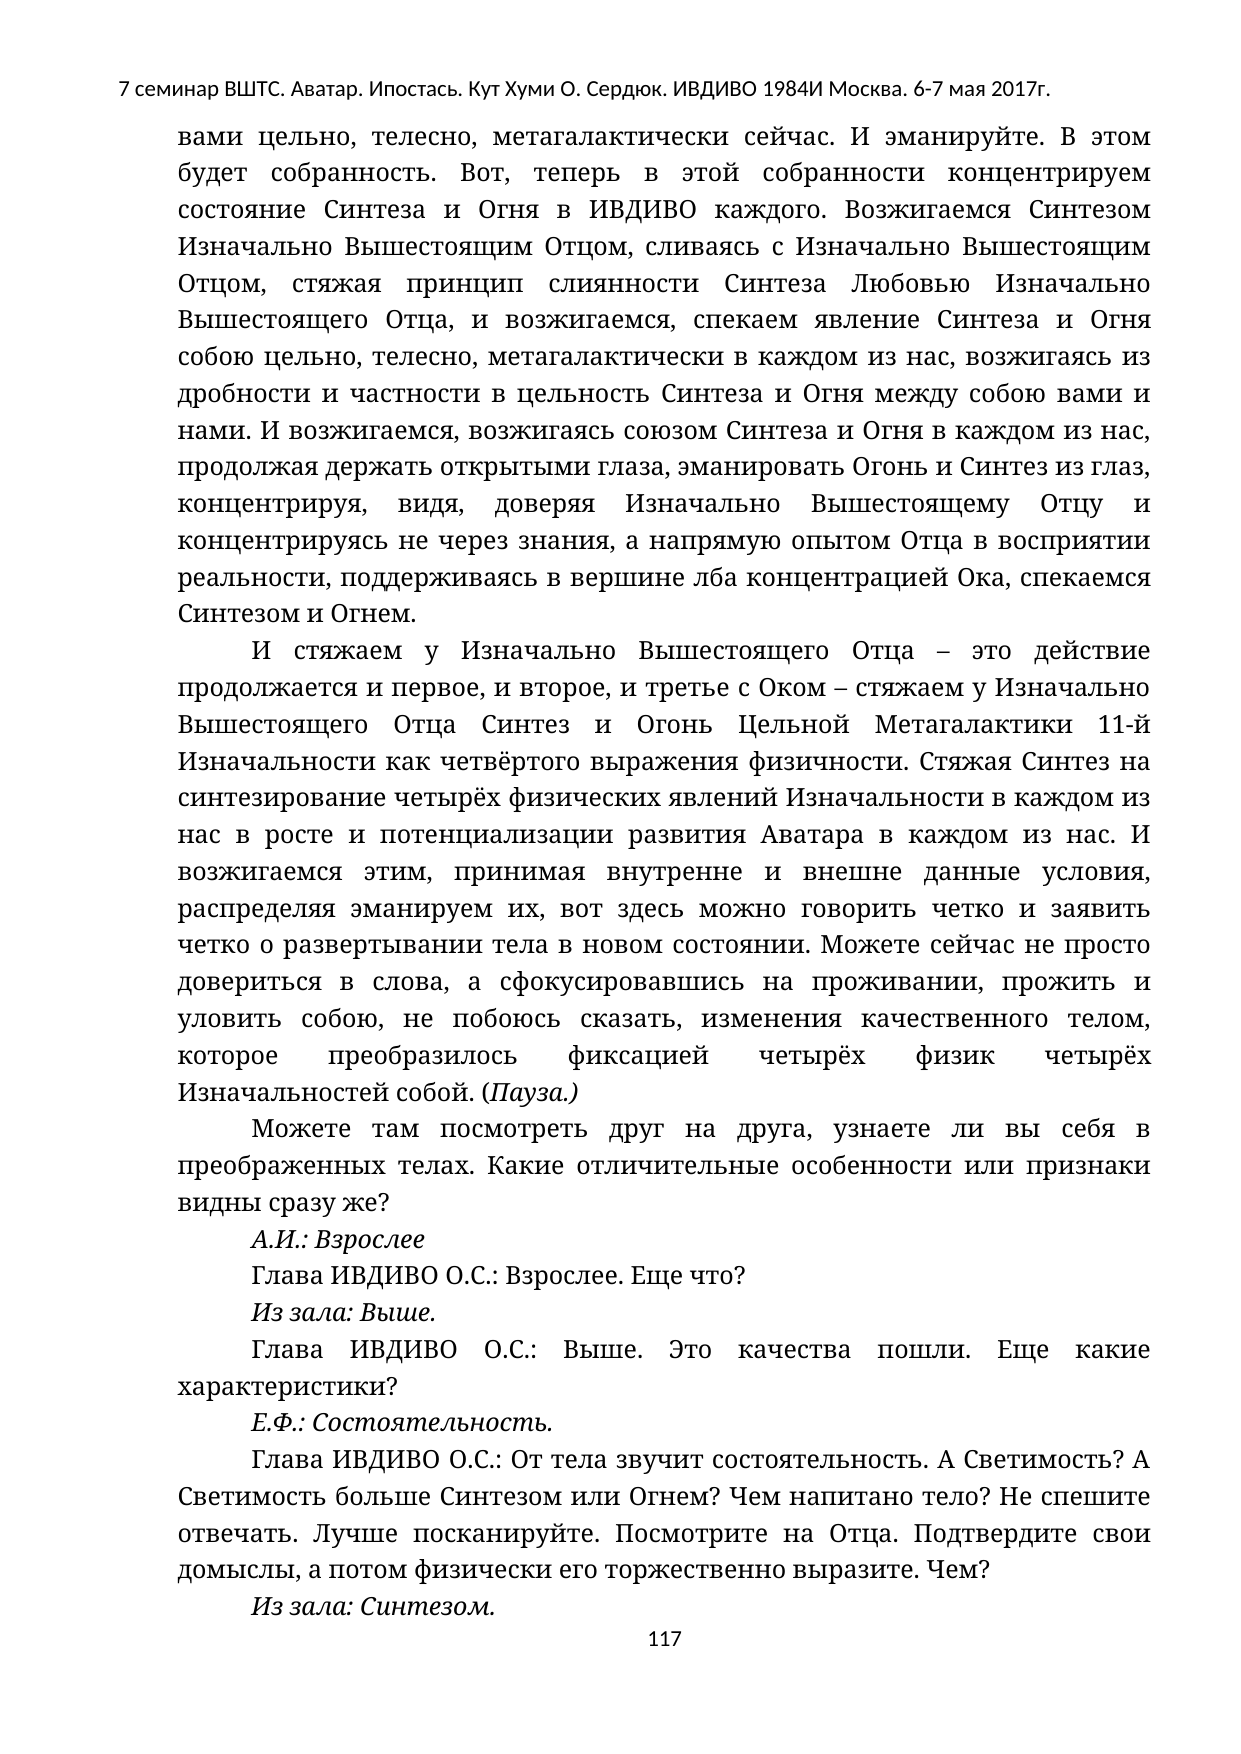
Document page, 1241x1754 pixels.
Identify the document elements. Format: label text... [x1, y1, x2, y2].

text Из зала: Выше. [177, 1295, 1152, 1329]
text Глава ИВДИВО О.С.: Выше. Это качества пошли. Еще какие характеристики? [177, 1332, 1152, 1402]
text И стяжаем у Изначально Вышестоящего Отца – это действие продолжается и первое, и второе, и третье с Оком – стяжаем у Изначально Вышестоящего Отца Синтез и Огонь Цельной Метагалактики 11-й Изначальности как четвёртого выражения физичности. Стяжая Синтез на синтезирование четырёх физических явлений Изначальности в каждом из нас в росте и потенциализации развития Аватара в каждом из нас. И возжигаемся этим, принимая внутренне и внешне данные условия, распределяя эманируем их, вот здесь можно говорить четко и заявить четко о развертывании тела в новом состоянии. Можете сейчас не просто довериться в слова, а сфокусировавшись на проживании, прожить и уловить собою, не побоюсь сказать, изменения качественного телом, которое преобразилось фиксацией четырёх физик четырёх Изначальностей собой. (Пауза.) [177, 633, 1152, 1108]
text Глава ИВДИВО О.С.: Взрослее. Еще что? [177, 1258, 1152, 1292]
text Глава ИВДИВО О.С.: От тела звучит состоятельность. А Светимость? А Светимость больше Синтезом или Огнем? Чем напитано тело? Не спешите отвечать. Лучше посканируйте. Посмотрите на Отца. Подтвердите свои домыслы, а потом физически его торжественно выразите. Чем? [177, 1442, 1152, 1586]
text А.И.: Взрослее [177, 1221, 1152, 1255]
text Е.Ф.: Состоятельность. [177, 1405, 1152, 1439]
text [177, 118, 1152, 630]
text Из зала: Синтезом. [177, 1589, 1152, 1623]
text Можете там посмотреть друг на друга, узнаете ли вы себя в преображенных телах. Какие отличительные особенности или признаки видны сразу же? [177, 1111, 1152, 1218]
